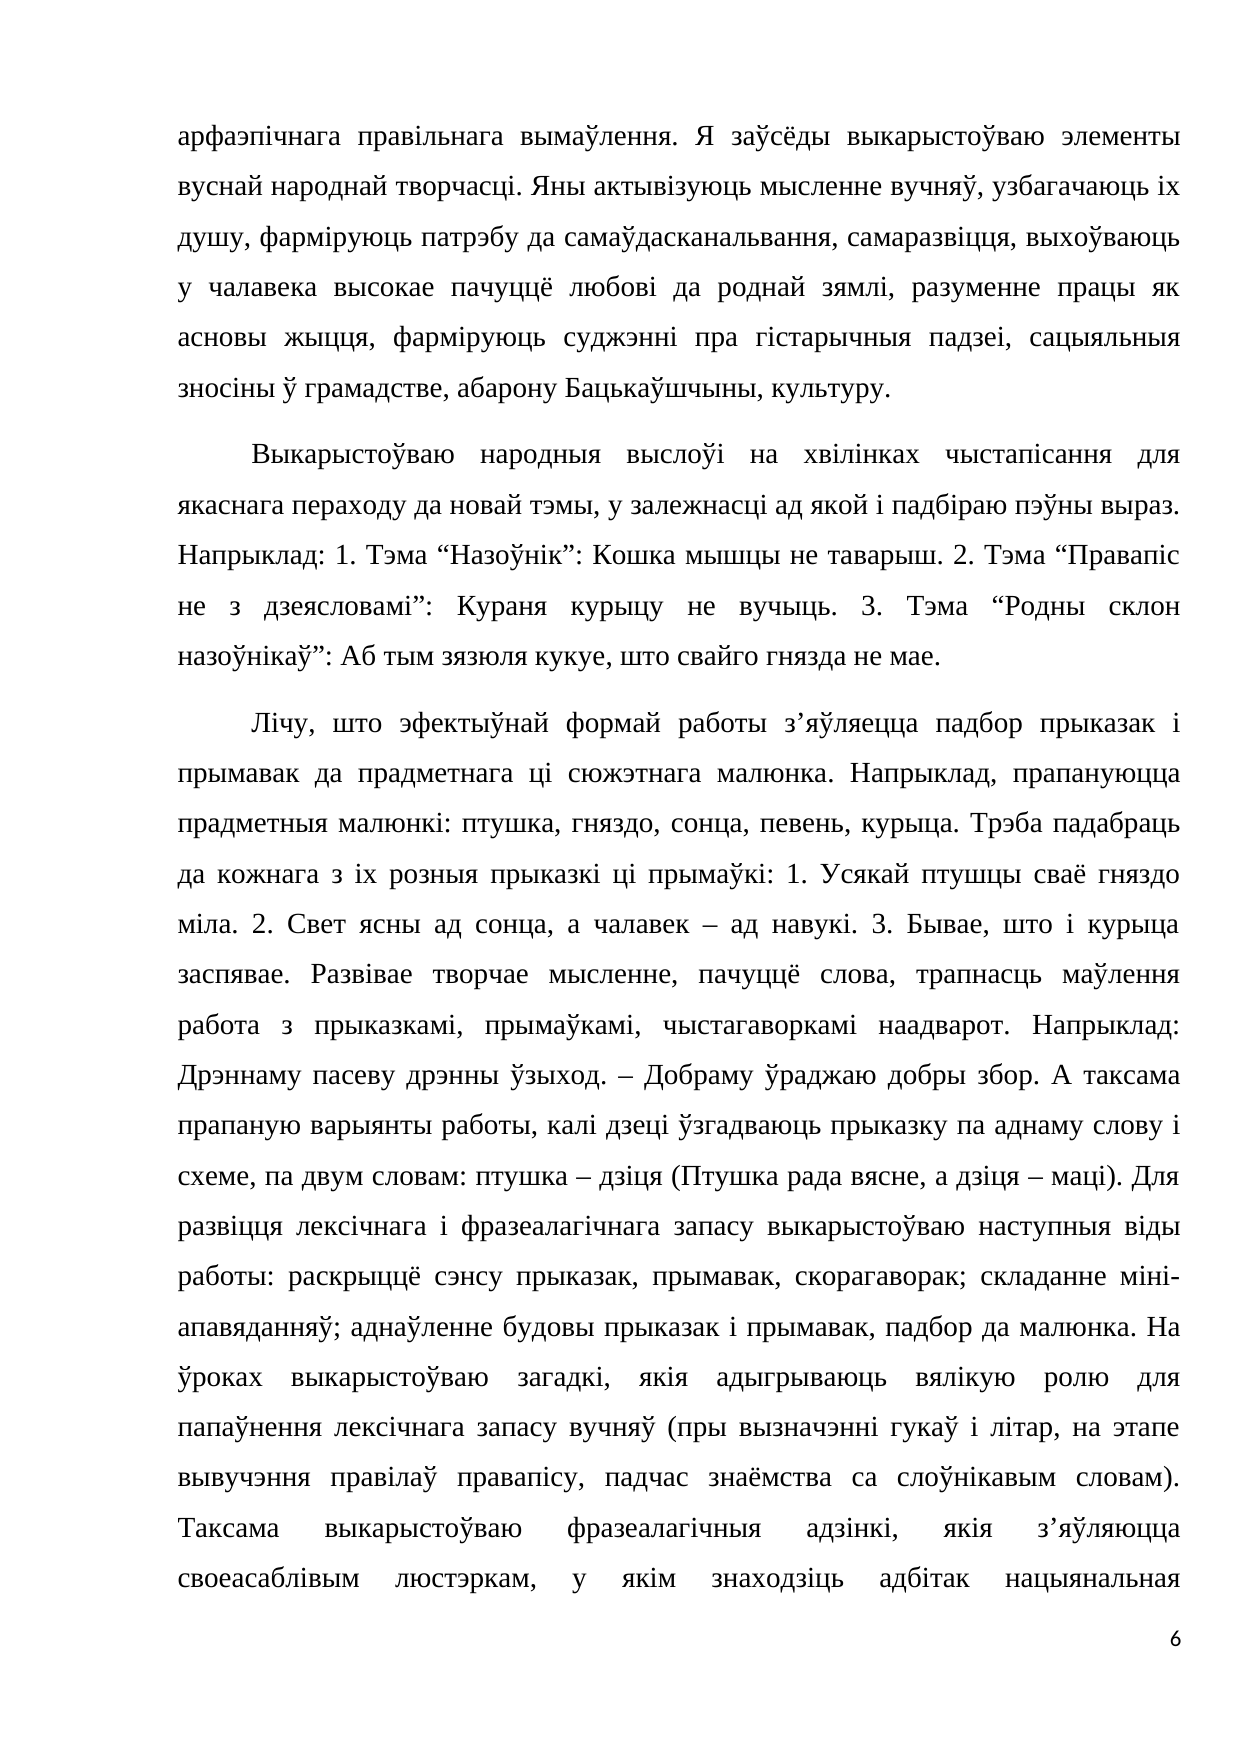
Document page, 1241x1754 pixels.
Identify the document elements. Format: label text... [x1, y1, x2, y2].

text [177, 118, 1181, 403]
text Выкарыстоўваю народныя выслоўі на хвілінках чыстапісання для якаснага пераходу да новай тэмы, у залежнасці ад якой і падбіраю пэўны выраз. Напрыклад: 1. Тэма “Назоўнік”: Кошка мышцы не таварыш. 2. Тэма “Правапіс не з дзеясловамі”: Кураня курыцу не вучыць. 3. Тэма “Родны склон назоўнікаў”: Аб тым зязюля кукуе, што свайго гнязда не мае. [177, 437, 1181, 671]
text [177, 705, 1181, 1594]
